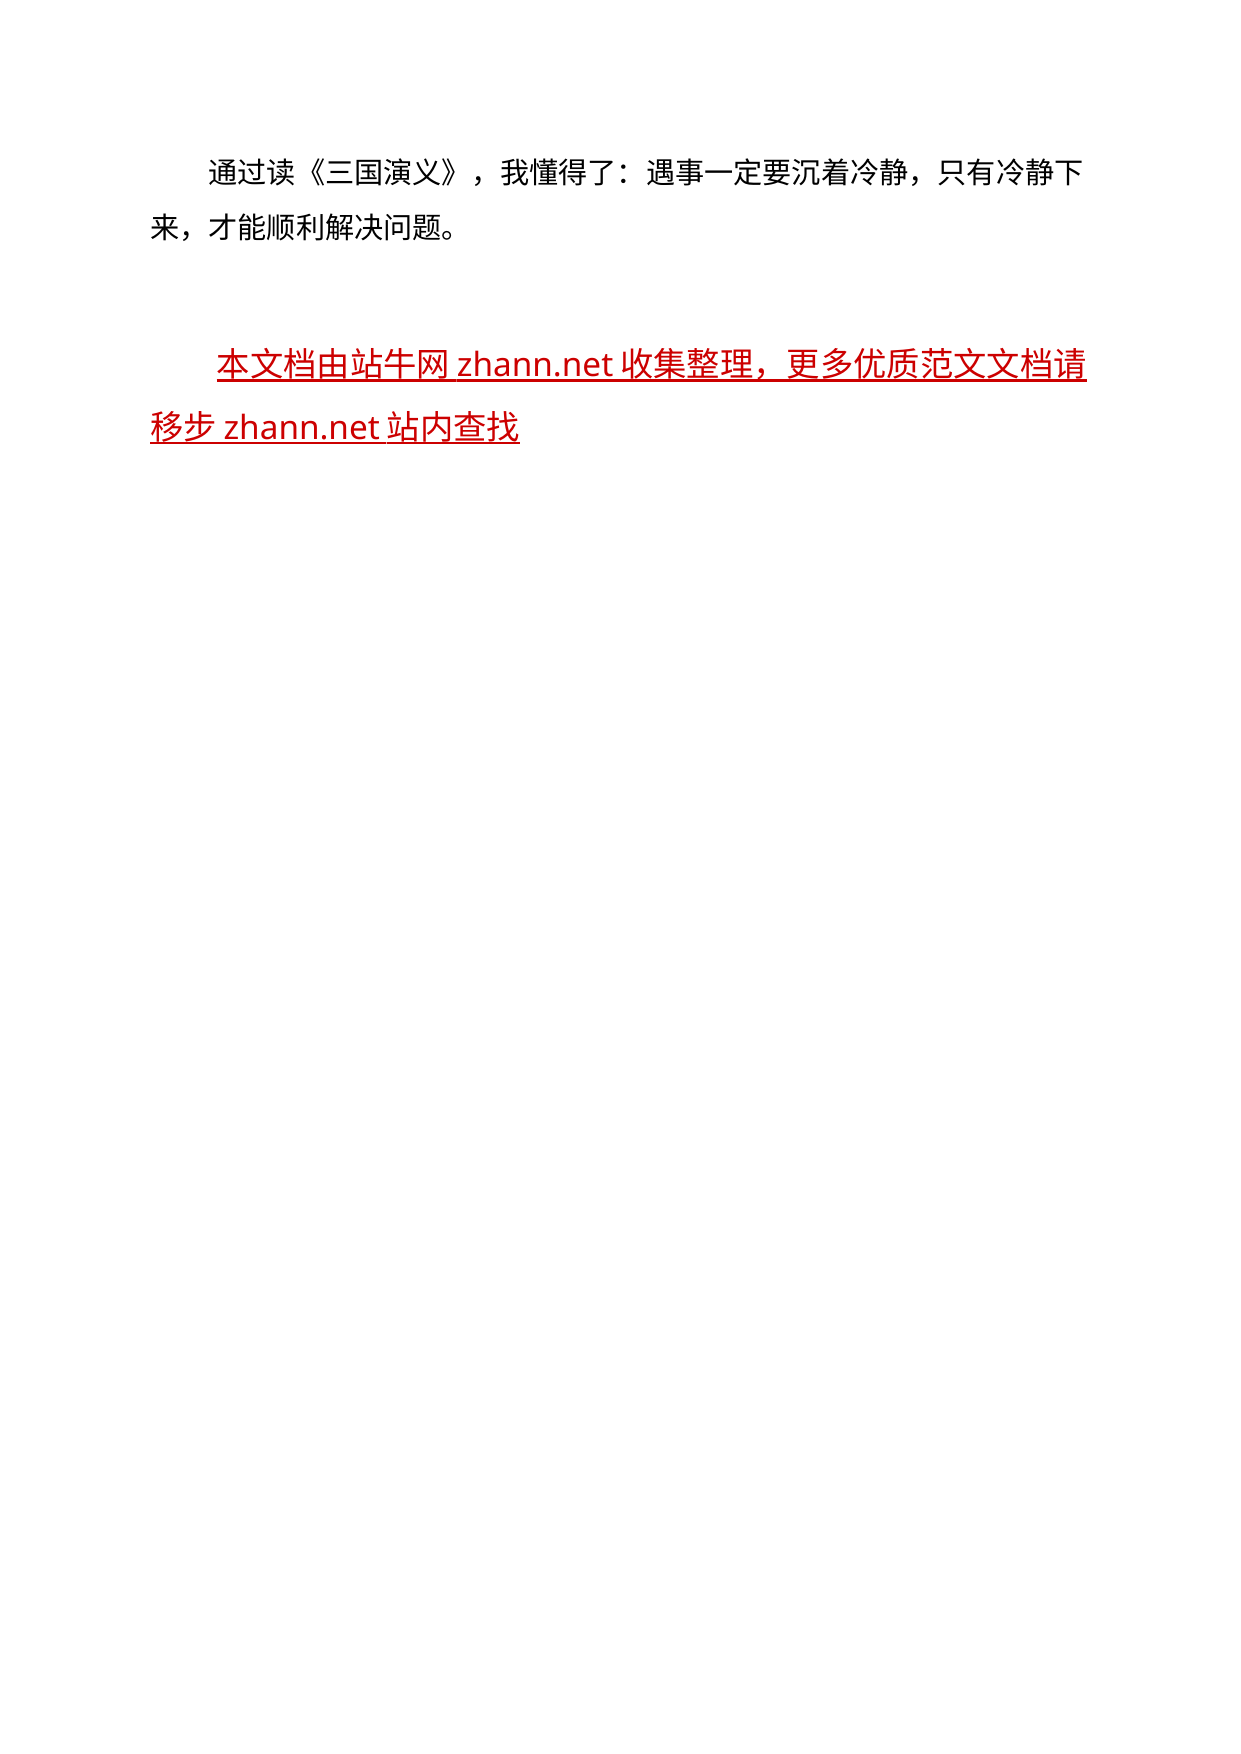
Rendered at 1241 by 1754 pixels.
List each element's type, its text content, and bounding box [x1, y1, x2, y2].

text 通过读《三国演义》，我懂得了：遇事一定要沉着冷静，只有冷静下来，才能顺利解决问题。 [150, 150, 1090, 247]
text 本文档由站牛网zhann.net收集整理，更多优质范文文档请移步zhann.net站内查找 [150, 338, 1090, 449]
